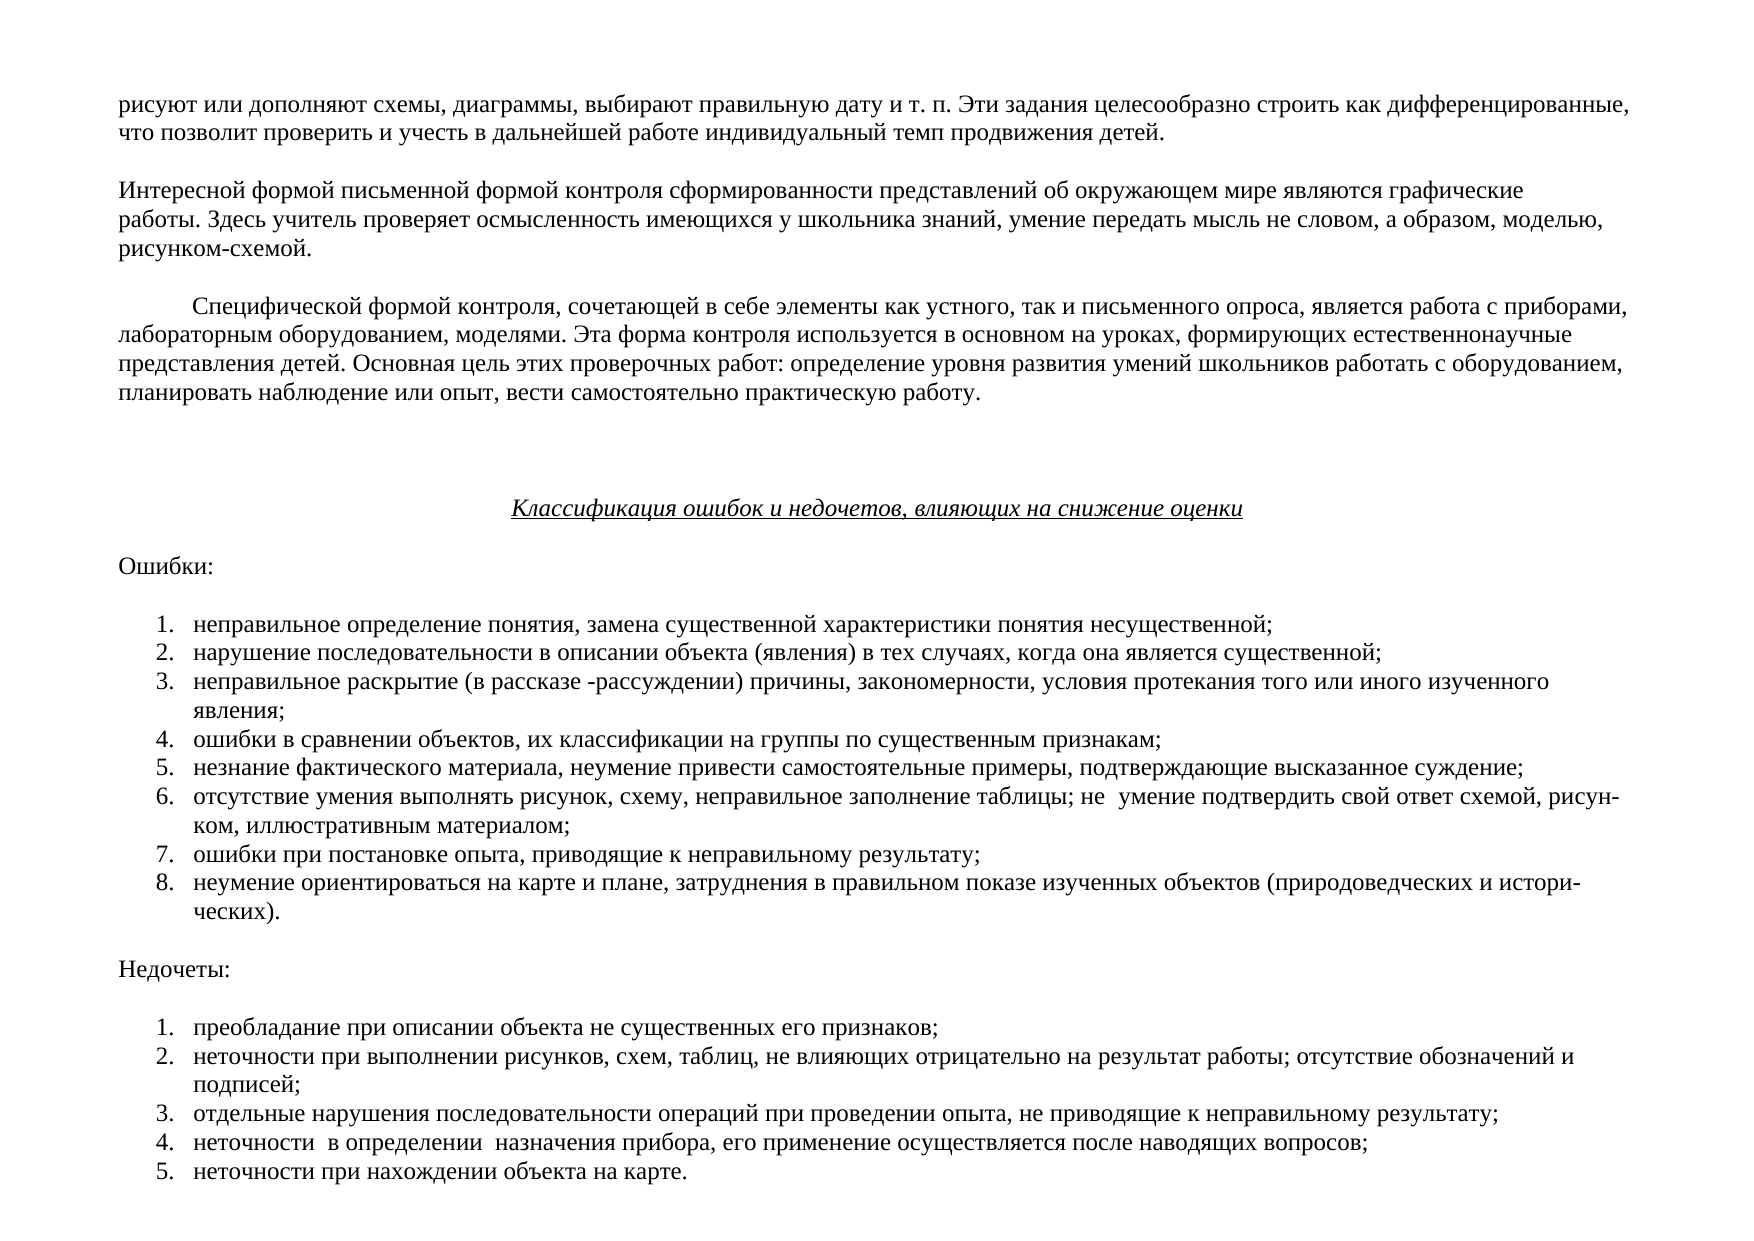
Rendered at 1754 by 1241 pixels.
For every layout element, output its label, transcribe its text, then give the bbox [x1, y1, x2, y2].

list ошибки в сравнении объектов, их классификации на группы по существенным признакам; [156, 724, 1636, 752]
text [118, 89, 1636, 146]
list отдельные нарушения последовательности операций при проведении опыта, не приводящие к неправильному результату; [156, 1098, 1636, 1127]
list неточности при выполнении рисунков, схем, таблиц, не влияющих отрицательно на результат работы; отсутствие обозначений и подписей; [156, 1041, 1636, 1098]
list неточности при нахождении объекта на карте. [156, 1156, 1636, 1184]
list неправильное определение понятия, замена существенной характеристики понятия несущественной; [156, 609, 1636, 637]
list нарушение последовательности в описании объекта (явления) в тех случаях, когда она является существенной; [156, 637, 1636, 666]
text Интересной формой письменной формой контроля сформированности представлений об окружающем мире являются графические работы. Здесь учитель проверяет осмысленность имеющихся у школьника знаний, умение передать мысль не словом, а образом, моделью, рисунком-схемой. [118, 175, 1636, 262]
text Специфической формой контроля, сочетающей в себе элементы как устного, так и письменного опроса, является работа с приборами, лабораторным оборудованием, моделями. Эта форма контроля используется в основном на уроках, формирующих естественнонаучные представления детей. Основная цель этих проверочных работ: определение уровня развития умений школьников работать с оборудованием, планировать наблюдение или опыт, вести самостоятельно практическую работу. [118, 291, 1636, 406]
text Ошибки: [118, 551, 1636, 579]
list отсутствие умения выполнять рисунок, схему, неправильное заполнение таблицы; не умение подтвердить свой ответ схемой, рисун- ком, иллюстративным материалом; [156, 781, 1636, 839]
list неправильное раскрытие (в рассказе -рассуждении) причины, закономерности, условия протекания того или иного изученного явления; [156, 666, 1636, 724]
text Классификация ошибок и недочетов, влияющих на снижение оценки [118, 493, 1636, 522]
list ошибки при постановке опыта, приводящие к неправильному результату; [156, 839, 1636, 867]
list незнание фактического материала, неумение привести самостоятельные примеры, подтверждающие высказанное суждение; [156, 752, 1636, 781]
list неточности в определении назначения прибора, его применение осуществляется после наводящих вопросов; [156, 1127, 1636, 1156]
list преобладание при описании объекта не существенных его признаков; [156, 1012, 1636, 1041]
list неумение ориентироваться на карте и плане, затруднения в правильном показе изученных объектов (природоведческих и истори- ческих). [156, 867, 1636, 925]
text Недочеты: [118, 954, 1636, 983]
